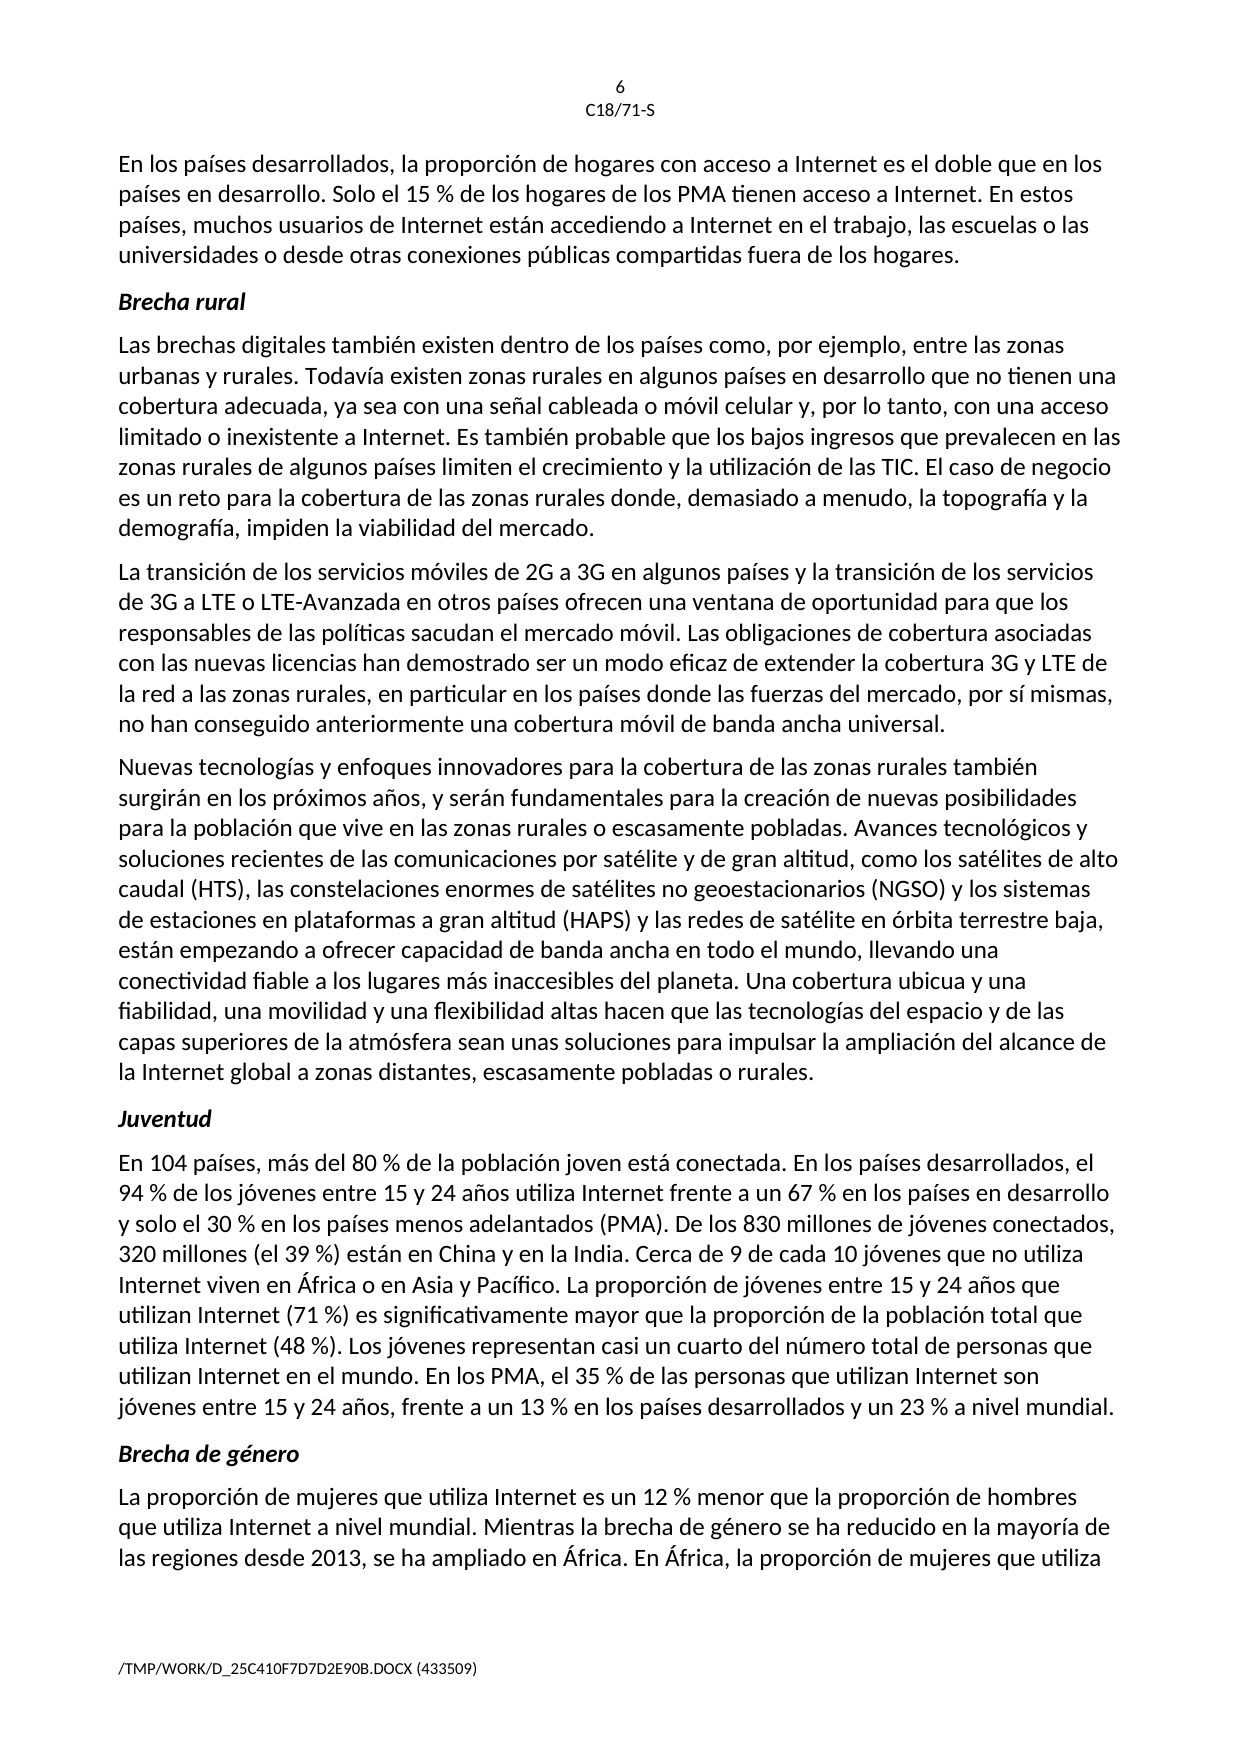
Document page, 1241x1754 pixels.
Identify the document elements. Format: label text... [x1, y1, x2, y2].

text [118, 1481, 1122, 1573]
text La transición de los servicios móviles de 2G a 3G en algunos países y la transición de los servicios de 3G a LTE o LTE-Avanzada en otros países ofrecen una ventana de oportunidad para que los responsables de las políticas sacudan el mercado móvil. Las obligaciones de cobertura asociadas con las nuevas licencias han demostrado ser un modo eficaz de extender la cobertura 3G y LTE de la red a las zonas rurales, en particular en los países donde las fuerzas del mercado, por sí mismas, no han conseguido anteriormente una cobertura móvil de banda ancha universal. [118, 556, 1122, 739]
text Nuevas tecnologías y enfoques innovadores para la cobertura de las zonas rurales también surgirán en los próximos años, y serán fundamentales para la creación de nuevas posibilidades para la población que vive en las zonas rurales o escasamente pobladas. Avances tecnológicos y soluciones recientes de las comunicaciones por satélite y de gran altitud, como los satélites de alto caudal (HTS), las constelaciones enormes de satélites no geoestacionarios (NGSO) y los sistemas de estaciones en plataformas a gran altitud (HAPS) y las redes de satélite en órbita terrestre baja, están empezando a ofrecer capacidad de banda ancha en todo el mundo, llevando una conectividad fiable a los lugares más inaccesibles del planeta. Una cobertura ubicua y una fiabilidad, una movilidad y una flexibilidad altas hacen que las tecnologías del espacio y de las capas superiores de la atmósfera sean unas soluciones para impulsar la ampliación del alcance de la Internet global a zonas distantes, escasamente pobladas o rurales. [118, 751, 1122, 1087]
subtitle Brecha de género [118, 1438, 1122, 1468]
subtitle Juventud [118, 1104, 1122, 1134]
text En los países desarrollados, la proporción de hogares con acceso a Internet es el doble que en los países en desarrollo. Solo el 15 % de los hogares de los PMA tienen acceso a Internet. En estos países, muchos usuarios de Internet están accediendo a Internet en el trabajo, las escuelas o las universidades o desde otras conexiones públicas compartidas fuera de los hogares. [118, 148, 1122, 270]
subtitle Brecha rural [118, 286, 1122, 317]
text Las brechas digitales también existen dentro de los países como, por ejemplo, entre las zonas urbanas y rurales. Todavía existen zonas rurales en algunos países en desarrollo que no tienen una cobertura adecuada, ya sea con una señal cableada o móvil celular y, por lo tanto, con una acceso limitado o inexistente a Internet. Es también probable que los bajos ingresos que prevalecen en las zonas rurales de algunos países limiten el crecimiento y la utilización de las TIC. El caso de negocio es un reto para la cobertura de las zonas rurales donde, demasiado a menudo, la topografía y la demografía, impiden la viabilidad del mercado. [118, 329, 1122, 543]
text En 104 países, más del 80 % de la población joven está conectada. En los países desarrollados, el 94 % de los jóvenes entre 15 y 24 años utiliza Internet frente a un 67 % en los países en desarrollo y solo el 30 % en los países menos adelantados (PMA). De los 830 millones de jóvenes conectados, 320 millones (el 39 %) están en China y en la India. Cerca de 9 de cada 10 jóvenes que no utiliza Internet viven en África o en Asia y Pacífico. La proporción de jóvenes entre 15 y 24 años que utilizan Internet (71 %) es significativamente mayor que la proporción de la población total que utiliza Internet (48 %). Los jóvenes representan casi un cuarto del número total de personas que utilizan Internet en el mundo. En los PMA, el 35 % de las personas que utilizan Internet son jóvenes entre 15 y 24 años, frente a un 13 % en los países desarrollados y un 23 % a nivel mundial. [118, 1147, 1122, 1421]
